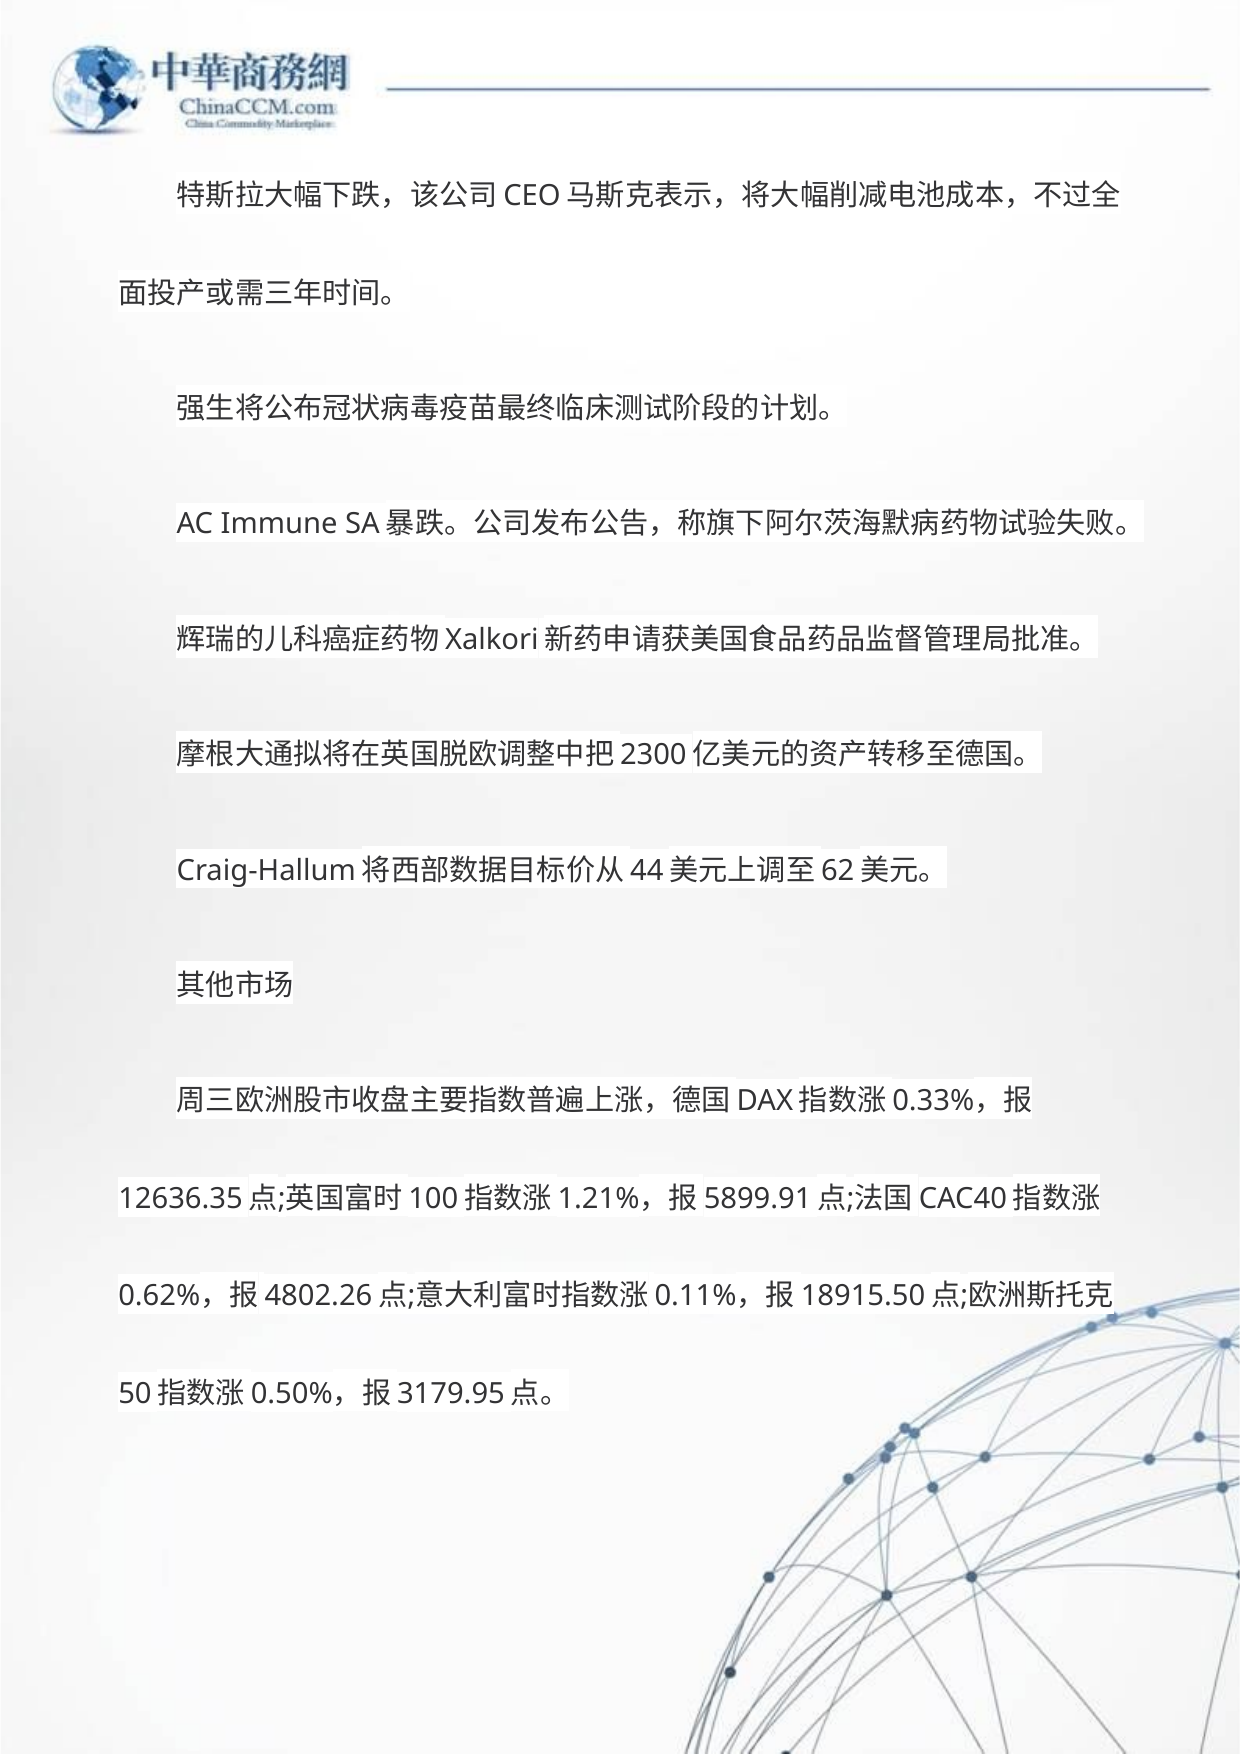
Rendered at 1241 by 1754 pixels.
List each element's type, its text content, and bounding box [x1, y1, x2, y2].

text 特斯拉大幅下跌，该公司CEO马斯克表示，将大幅削减电池成本，不过全面投产或需三年时间。 [118, 161, 1122, 323]
text 其他市场 [118, 950, 1122, 1015]
text 周三欧洲股市收盘主要指数普遍上涨，德国DAX指数涨0.33%，报12636.35点;英国富时100指数涨1.21%，报5899.91点;法国CAC40指数涨0.62%，报4802.26点;意大利富时指数涨0.11%，报18915.50点;欧洲斯托克50指数涨0.50%，报3179.95点。 [118, 1065, 1122, 1423]
picture [0, 0, 1240, 1754]
text 辉瑞的儿科癌症药物Xalkori新药申请获美国食品药品监督管理局批准。 [118, 604, 1122, 669]
text Craig-Hallum将西部数据目标价从44美元上调至62美元。 [118, 835, 1122, 900]
text AC Immune SA暴跌。公司发布公告，称旗下阿尔茨海默病药物试验失败。 [118, 489, 1122, 554]
text 强生将公布冠状病毒疫苗最终临床测试阶段的计划。 [118, 373, 1122, 438]
text 摩根大通拟将在英国脱欧调整中把2300亿美元的资产转移至德国。 [118, 719, 1122, 784]
